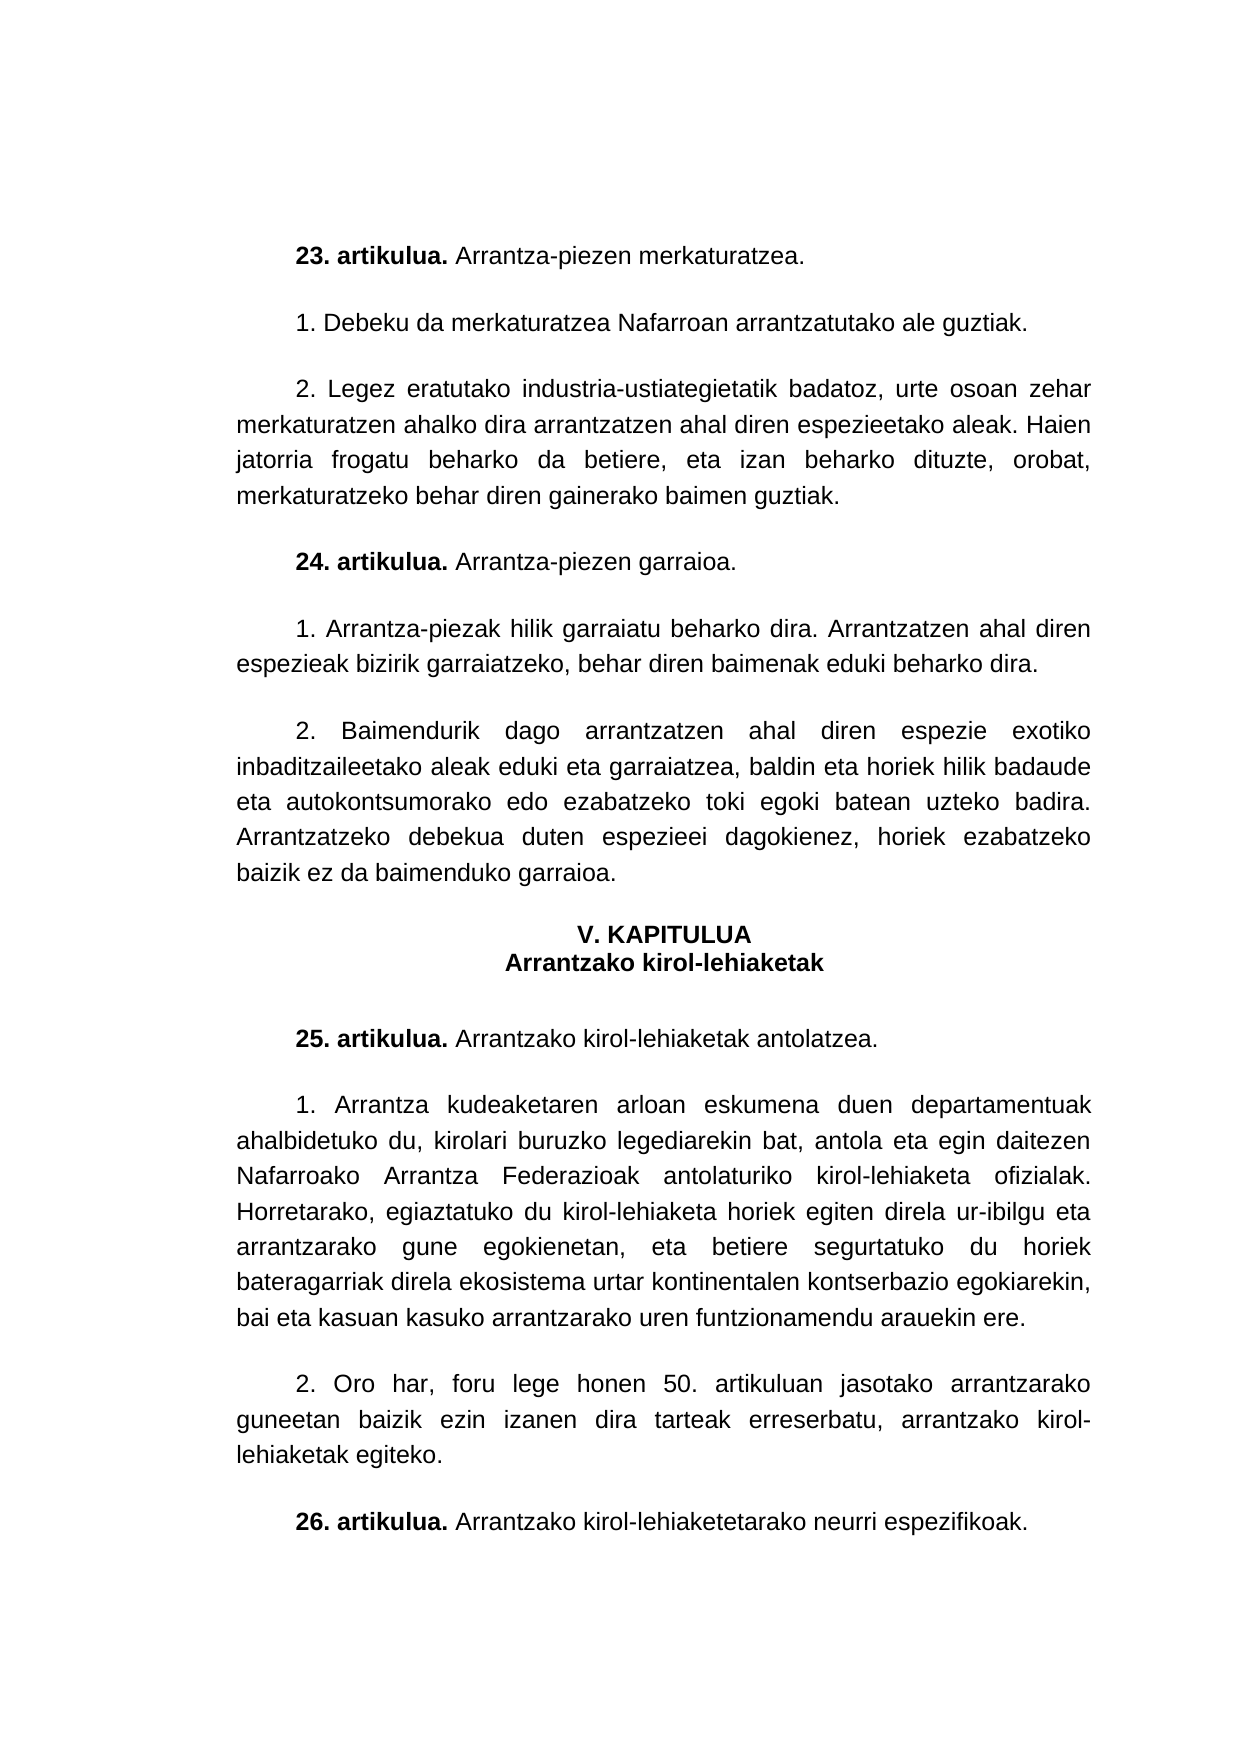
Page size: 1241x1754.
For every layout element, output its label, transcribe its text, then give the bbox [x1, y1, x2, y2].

text 23. artikulua. Arrantza-piezen merkaturatzea. [236, 236, 1092, 272]
text 24. artikulua. Arrantza-piezen garraioa. [236, 542, 1092, 578]
text 1. Debeku da merkaturatzea Nafarroan arrantzatutako ale guztiak. [236, 303, 1092, 338]
text 1. Arrantza-piezak hilik garraiatu beharko dira. Arrantzatzen ahal diren espezieak bizirik garraiatzeko, behar diren baimenak eduki beharko dira. [236, 609, 1092, 680]
text V. KAPITULUA Arrantzako kirol-lehiaketak [236, 919, 1092, 977]
text 2. Baimendurik dago arrantzatzen ahal diren espezie exotiko inbaditzaileetako aleak eduki eta garraiatzea, baldin eta horiek hilik badaude eta autokontsumorako edo ezabatzeko toki egoki batean uzteko badira. Arrantzatzeko debekua duten espezieei dagokienez, horiek ezabatzeko baizik ez da baimenduko garraioa. [236, 711, 1092, 888]
text 2. Legez eratutako industria-ustiategietatik badatoz, urte osoan zehar merkaturatzen ahalko dira arrantzatzen ahal diren espezieetako aleak. Haien jatorria frogatu beharko da betiere, eta izan beharko dituzte, orobat, merkaturatzeko behar diren gainerako baimen guztiak. [236, 369, 1092, 511]
text 26. artikulua. Arrantzako kirol-lehiaketetarako neurri espezifikoak. [236, 1502, 1092, 1537]
text 2. Oro har, foru lege honen 50. artikuluan jasotako arrantzarako guneetan baizik ezin izanen dira tarteak erreserbatu, arrantzako kirol-lehiaketak egiteko. [236, 1364, 1092, 1471]
text 25. artikulua. Arrantzako kirol-lehiaketak antolatzea. [236, 1019, 1092, 1054]
text 1. Arrantza kudeaketaren arloan eskumena duen departamentuak ahalbidetuko du, kirolari buruzko legediarekin bat, antola eta egin daitezen Nafarroako Arrantza Federazioak antolaturiko kirol-lehiaketa ofizialak. Horretarako, egiaztatuko du kirol-lehiaketa horiek egiten direla ur-ibilgu eta arrantzarako gune egokienetan, eta betiere segurtatuko du horiek bateragarriak direla ekosistema urtar kontinentalen kontserbazio egokiarekin, bai eta kasuan kasuko arrantzarako uren funtzionamendu arauekin ere. [236, 1085, 1092, 1333]
